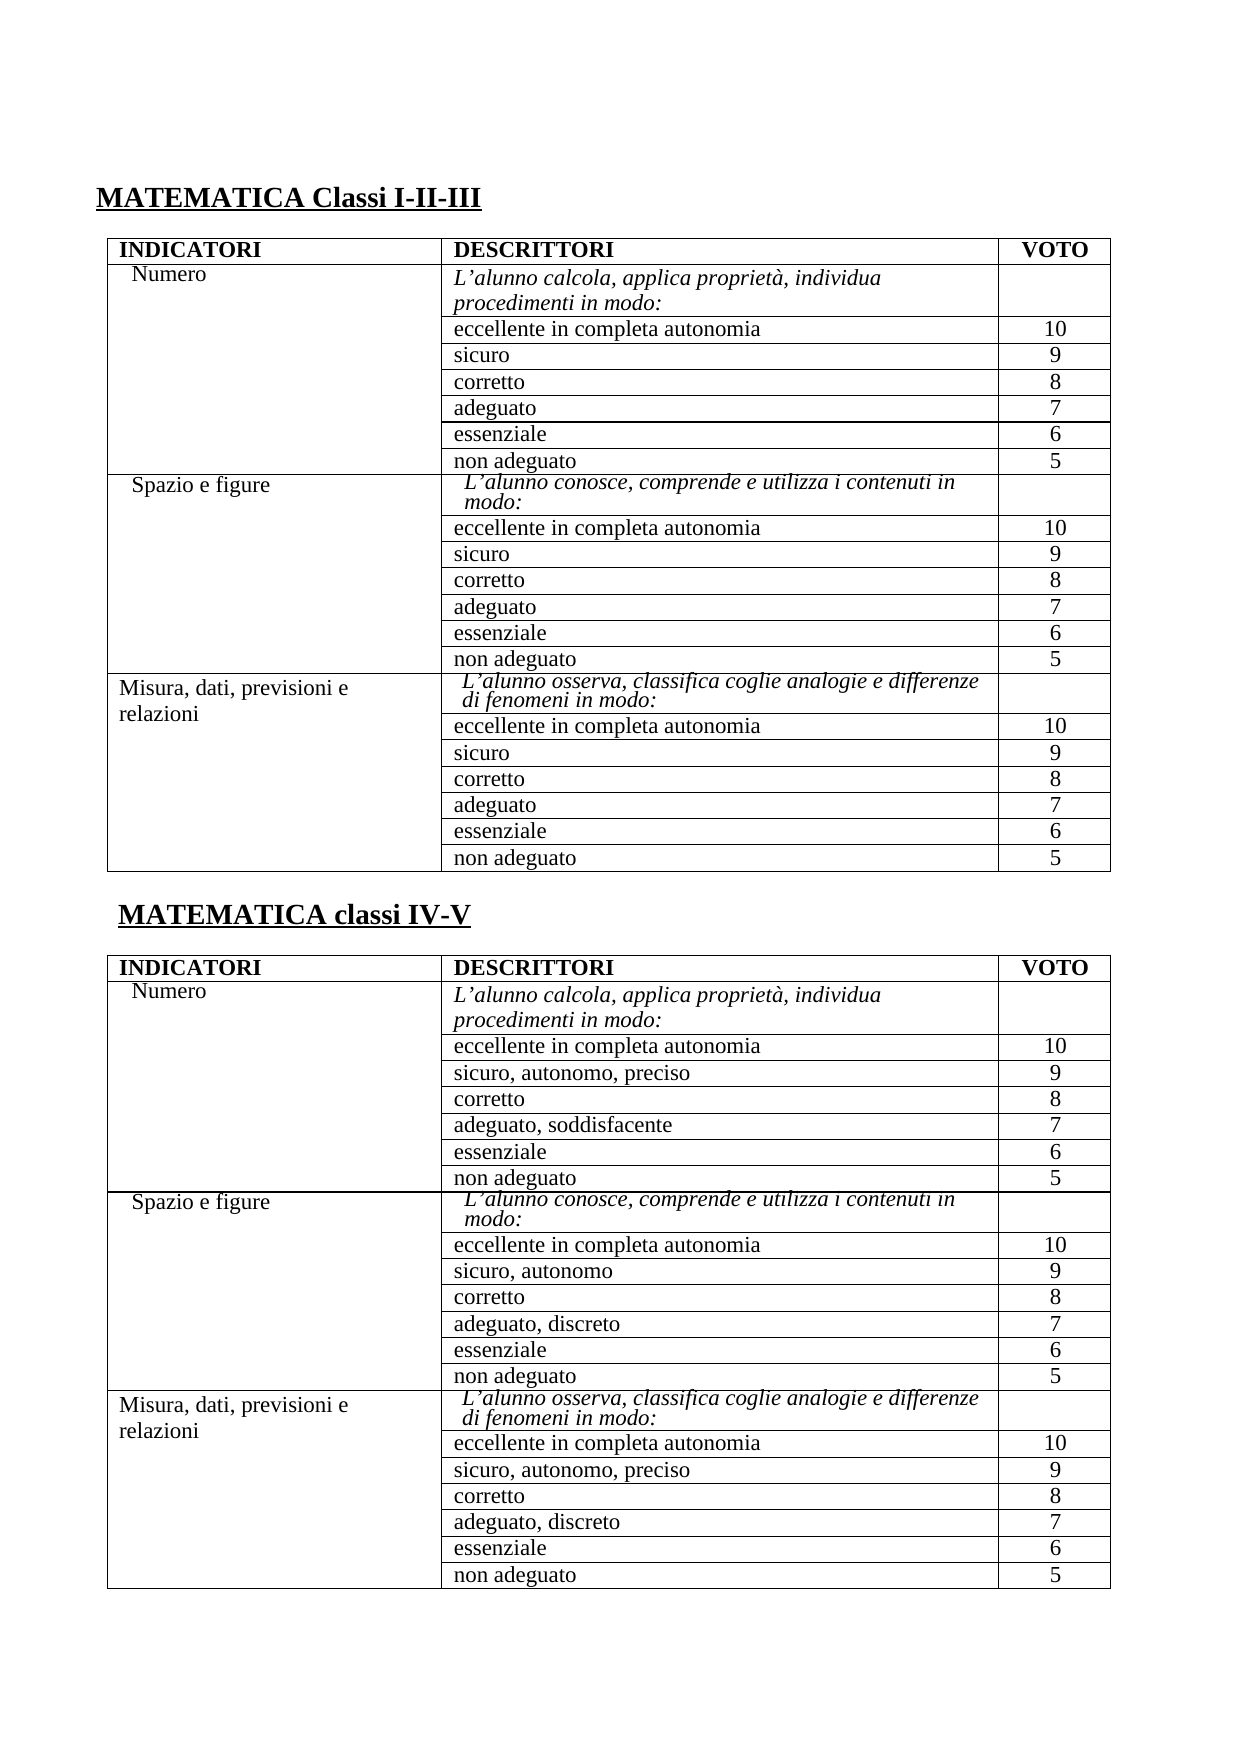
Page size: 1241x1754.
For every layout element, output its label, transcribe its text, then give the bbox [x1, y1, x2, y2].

table_cell 10 [999, 1035, 1110, 1060]
table_cell 6 [999, 423, 1110, 448]
table_cell 9 [999, 740, 1110, 766]
table_cell non adeguato [442, 449, 998, 474]
table_cell 8 [999, 568, 1110, 593]
table_cell corretto [442, 370, 998, 395]
table_cell 6 [999, 1537, 1110, 1562]
table_cell eccellente in completa autonomia [442, 317, 998, 343]
table_cell corretto [442, 1484, 998, 1509]
table_cell corretto [442, 568, 998, 593]
table_cell sicuro [442, 542, 998, 567]
table_cell 8 [999, 1285, 1110, 1311]
table_cell 9 [999, 344, 1110, 369]
table_cell eccellente in completa autonomia [442, 1035, 998, 1060]
table_cell 8 [999, 370, 1110, 395]
table_cell eccellente in completa autonomia [442, 1431, 998, 1457]
table_cell L’alunno osserva, classifica coglie analogie e differenze di fenomeni in modo: [442, 674, 998, 713]
table_cell adeguato, discreto [442, 1510, 998, 1536]
table_cell [999, 1193, 1110, 1232]
table_cell adeguato [442, 396, 998, 421]
table_cell essenziale [442, 621, 998, 646]
table_cell [999, 1391, 1110, 1430]
table_cell 6 [999, 1140, 1110, 1165]
table_cell essenziale [442, 1537, 998, 1562]
table_cell non adeguato [442, 647, 998, 672]
table_cell adeguato [442, 793, 998, 818]
table_cell 7 [999, 793, 1110, 818]
table_cell 10 [999, 516, 1110, 541]
table_cell non adeguato [442, 1364, 998, 1390]
table_cell 6 [999, 621, 1110, 646]
table_cell L’alunno conosce, comprende e utilizza i contenuti in modo: [442, 475, 998, 514]
table_cell essenziale [442, 423, 998, 448]
table_cell eccellente in completa autonomia [442, 714, 998, 739]
table_cell 9 [999, 542, 1110, 567]
table_cell 8 [999, 1484, 1110, 1509]
table_cell corretto [442, 1087, 998, 1112]
table_cell eccellente in completa autonomia [442, 1233, 998, 1258]
table_cell 7 [999, 1114, 1110, 1138]
table_cell 9 [999, 1458, 1110, 1483]
table_cell 10 [999, 1431, 1110, 1457]
table_cell [999, 674, 1110, 713]
table_cell L’alunno calcola, applica proprietà, individua procedimenti in modo: [442, 265, 998, 316]
table_cell sicuro, autonomo [442, 1259, 998, 1284]
table_cell 5 [999, 1563, 1110, 1588]
table_header DESCRITTORI [442, 239, 998, 263]
table_cell 10 [999, 714, 1110, 739]
table_cell 5 [999, 1364, 1110, 1390]
table_cell sicuro, autonomo, preciso [442, 1458, 998, 1483]
table_cell 7 [999, 1510, 1110, 1536]
table_cell [999, 982, 1110, 1033]
table_cell non adeguato [442, 1563, 998, 1588]
table_header VOTO [999, 956, 1110, 981]
table_cell 7 [999, 1312, 1110, 1337]
table_cell 9 [999, 1259, 1110, 1284]
table_cell adeguato, soddisfacente [442, 1114, 998, 1138]
table_cell 6 [999, 1338, 1110, 1363]
text MATEMATICA Classi I-II-III [96, 180, 1146, 214]
table_cell sicuro, autonomo, preciso [442, 1061, 998, 1086]
table_cell L’alunno calcola, applica proprietà, individua procedimenti in modo: [442, 982, 998, 1033]
table_cell 5 [999, 647, 1110, 672]
table_cell [999, 475, 1110, 514]
table_cell 7 [999, 595, 1110, 620]
table_cell sicuro [442, 740, 998, 766]
table_cell essenziale [442, 1140, 998, 1165]
table_cell essenziale [442, 819, 998, 844]
table_cell Spazio e figure [108, 1193, 441, 1390]
table_cell eccellente in completa autonomia [442, 516, 998, 541]
table_cell Spazio e figure [108, 475, 441, 672]
table_header VOTO [999, 239, 1110, 263]
table_cell L’alunno conosce, comprende e utilizza i contenuti in modo: [442, 1193, 998, 1232]
table_header INDICATORI [108, 239, 441, 263]
table_cell adeguato, discreto [442, 1312, 998, 1337]
table_cell non adeguato [442, 845, 998, 871]
table_cell 8 [999, 1087, 1110, 1112]
table_cell Numero [108, 265, 441, 474]
table_cell Misura, dati, previsioni e relazioni [108, 1391, 441, 1588]
table_cell 10 [999, 317, 1110, 343]
table_cell 6 [999, 819, 1110, 844]
table_cell adeguato [442, 595, 998, 620]
table_cell sicuro [442, 344, 998, 369]
table_cell 7 [999, 396, 1110, 421]
text MATEMATICA classi IV-V [118, 897, 1146, 931]
table_header DESCRITTORI [442, 956, 998, 981]
table_cell Misura, dati, previsioni e relazioni [108, 674, 441, 871]
table_cell corretto [442, 1285, 998, 1311]
table_cell 5 [999, 1166, 1110, 1191]
table_header INDICATORI [108, 956, 441, 981]
table_cell essenziale [442, 1338, 998, 1363]
table_cell L’alunno osserva, classifica coglie analogie e differenze di fenomeni in modo: [442, 1391, 998, 1430]
table_cell 8 [999, 767, 1110, 792]
table_cell 5 [999, 449, 1110, 474]
table_cell 10 [999, 1233, 1110, 1258]
table_cell non adeguato [442, 1166, 998, 1191]
table_cell 9 [999, 1061, 1110, 1086]
table_cell corretto [442, 767, 998, 792]
table_cell 5 [999, 845, 1110, 871]
table_cell [999, 265, 1110, 316]
table_cell Numero [108, 982, 441, 1191]
